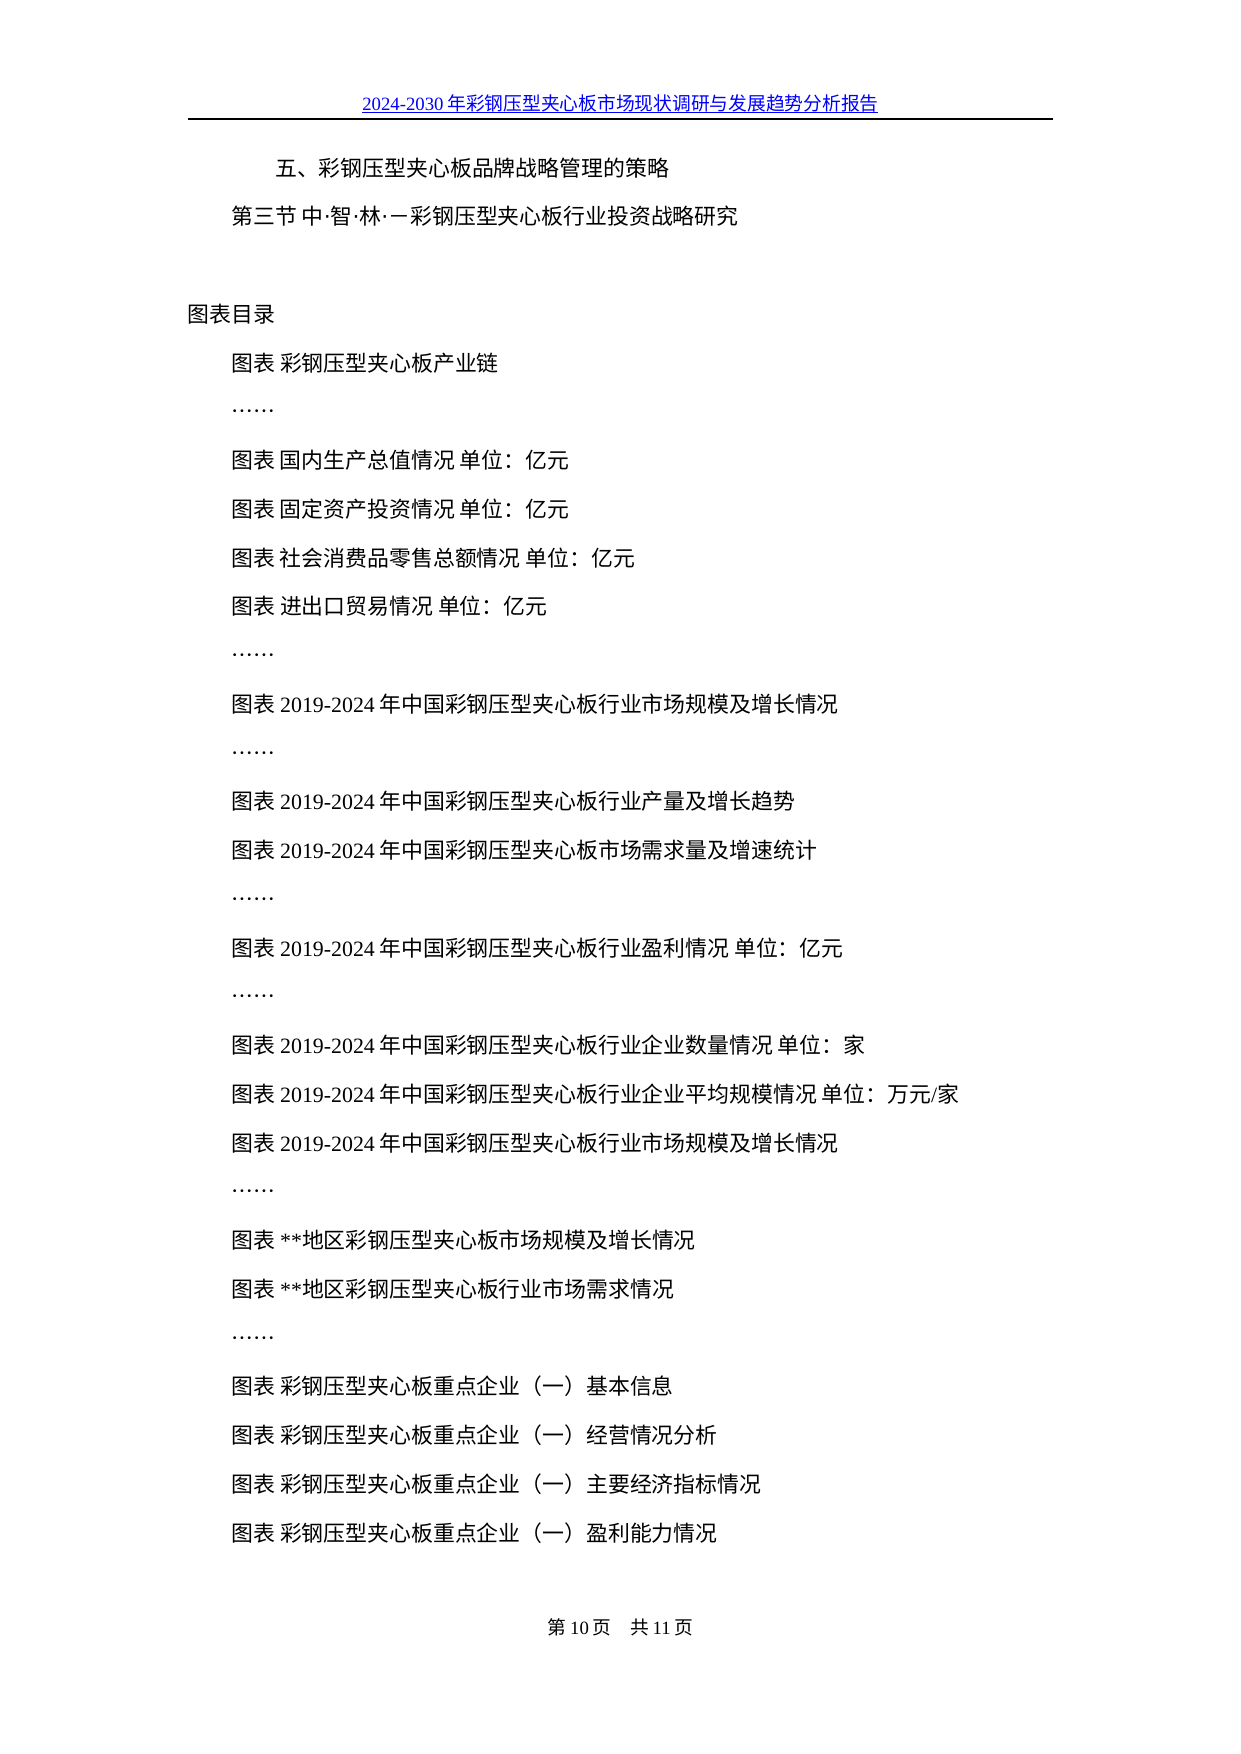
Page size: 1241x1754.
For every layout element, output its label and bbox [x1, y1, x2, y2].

text [187, 150, 1053, 1548]
